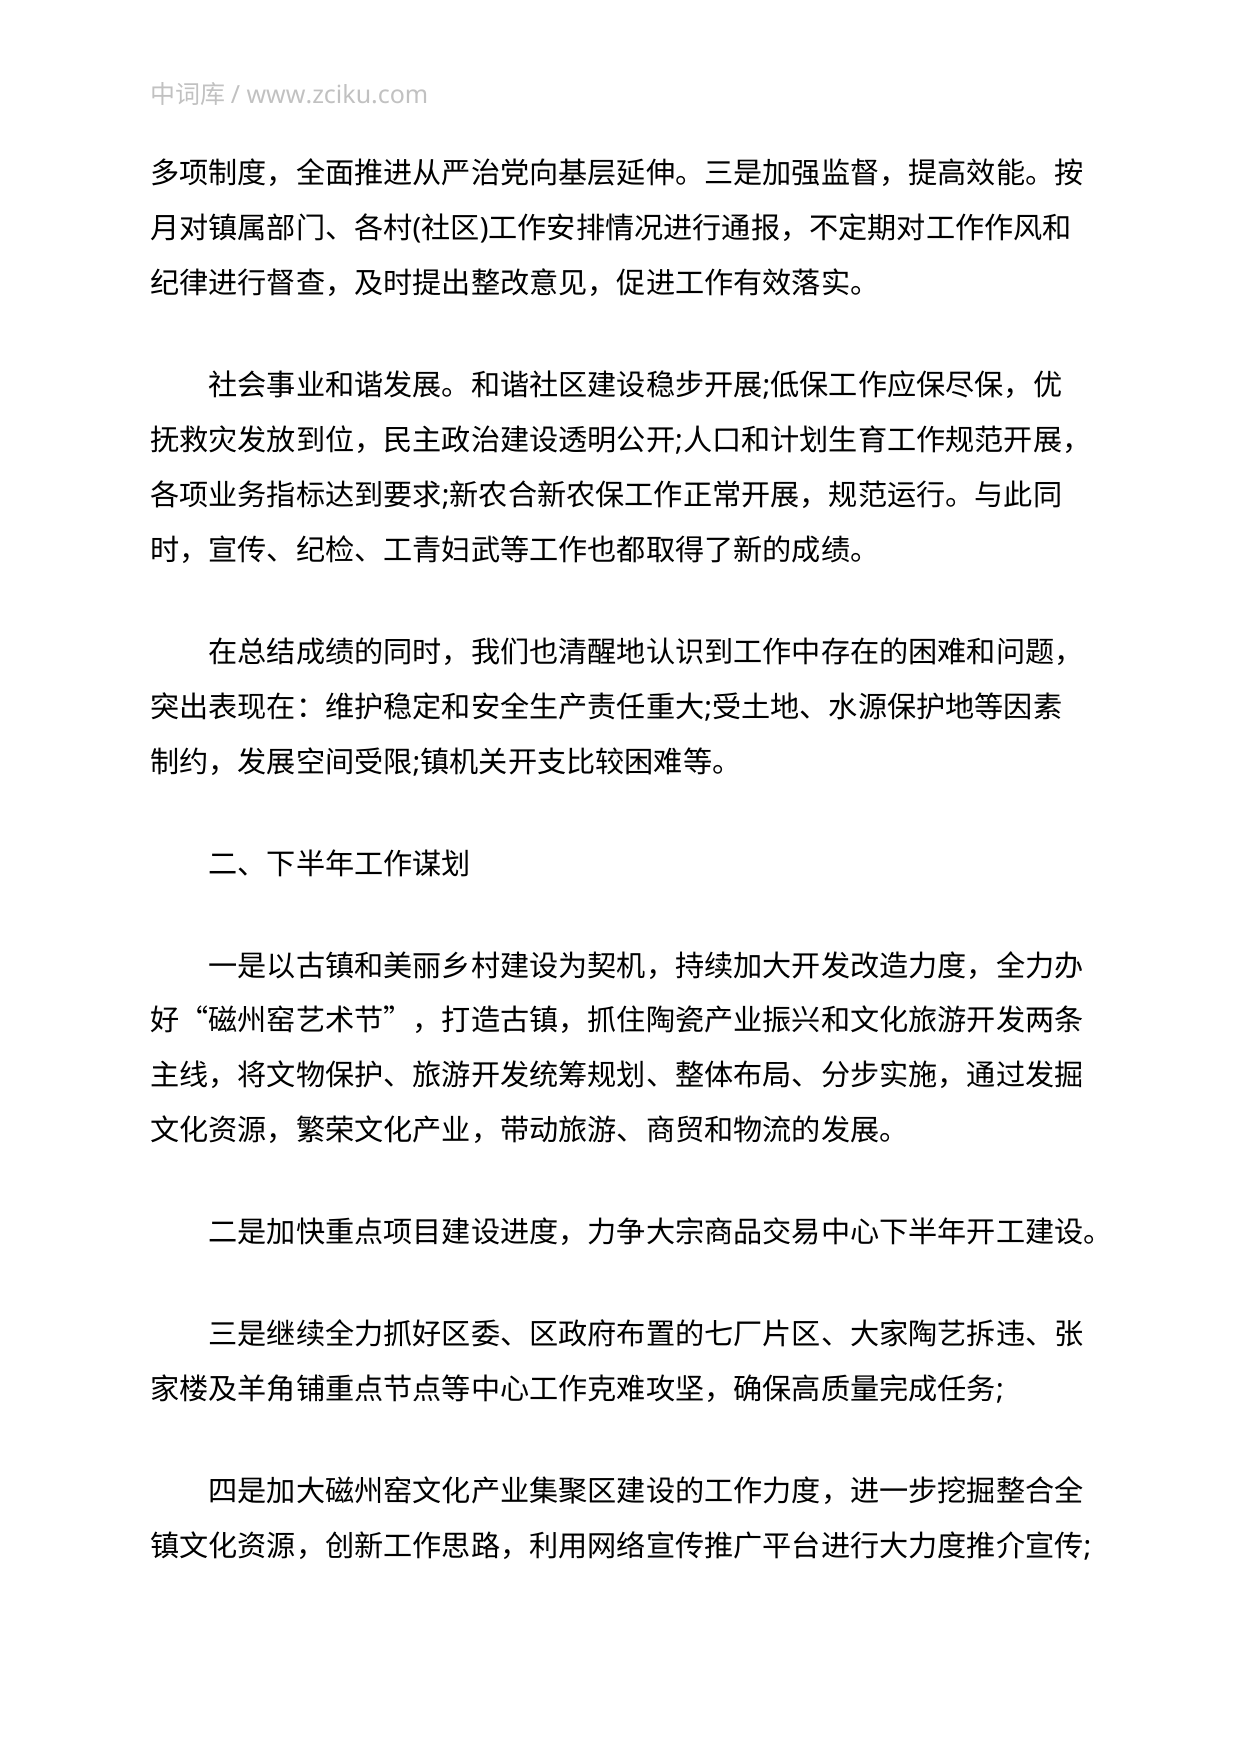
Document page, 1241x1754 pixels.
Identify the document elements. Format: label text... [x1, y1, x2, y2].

text 在总结成绩的同时，我们也清醒地认识到工作中存在的困难和问题，突出表现在：维护稳定和安全生产责任重大;受土地、水源保护地等因素制约，发展空间受限;镇机关开支比较困难等。 [150, 628, 1090, 781]
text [150, 1467, 1090, 1564]
text 社会事业和谐发展。和谐社区建设稳步开展;低保工作应保尽保，优抚救灾发放到位，民主政治建设透明公开;人口和计划生育工作规范开展，各项业务指标达到要求;新农合新农保工作正常开展，规范运行。与此同时，宣传、纪检、工青妇武等工作也都取得了新的成绩。 [150, 362, 1090, 569]
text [150, 150, 1090, 302]
text 三是继续全力抓好区委、区政府布置的七厂片区、大家陶艺拆违、张家楼及羊角铺重点节点等中心工作克难攻坚，确保高质量完成任务; [150, 1310, 1090, 1408]
text 二、下半年工作谋划 [150, 840, 1090, 883]
text 一是以古镇和美丽乡村建设为契机，持续加大开发改造力度，全力办好“磁州窑艺术节”，打造古镇，抓住陶瓷产业振兴和文化旅游开发两条主线，将文物保护、旅游开发统筹规划、整体布局、分步实施，通过发掘文化资源，繁荣文化产业，带动旅游、商贸和物流的发展。 [150, 942, 1090, 1149]
text 二是加快重点项目建设进度，力争大宗商品交易中心下半年开工建设。 [150, 1208, 1090, 1251]
